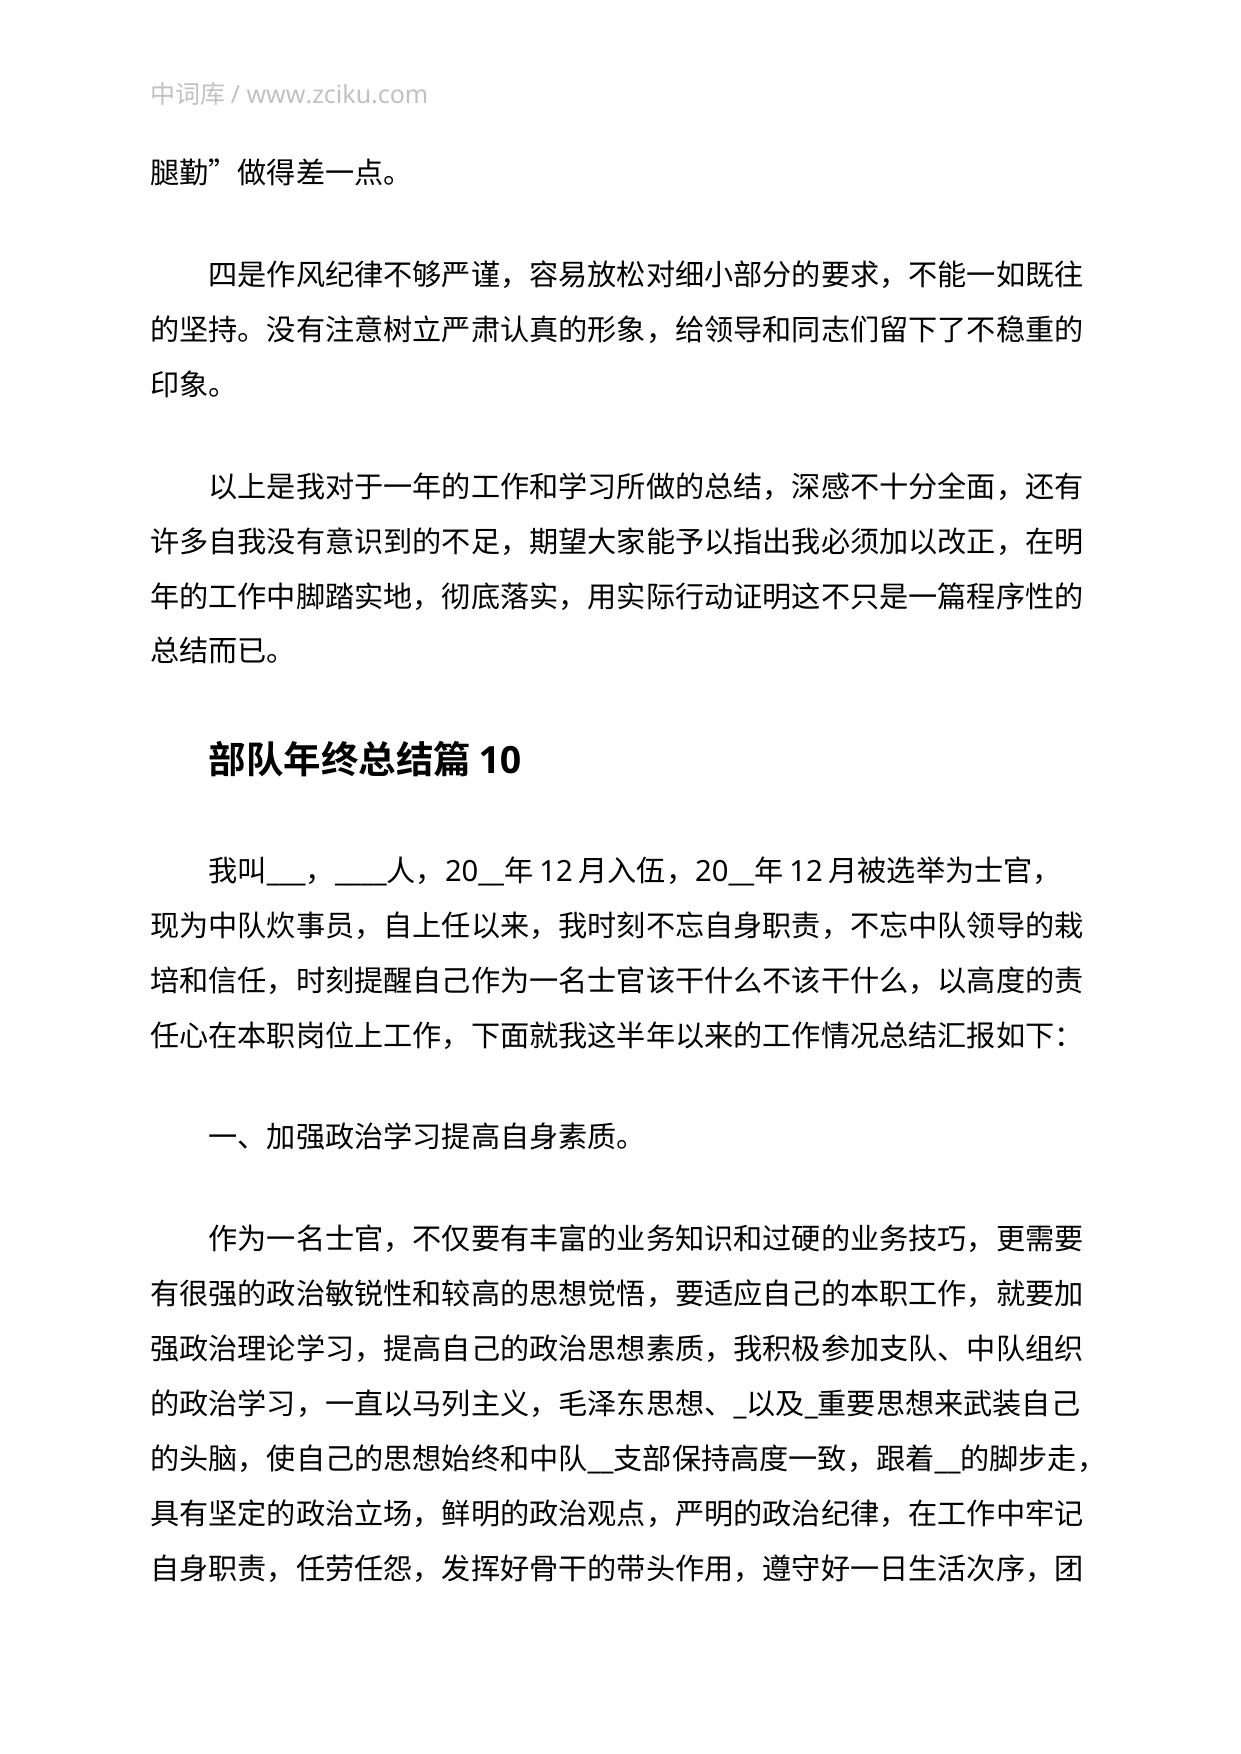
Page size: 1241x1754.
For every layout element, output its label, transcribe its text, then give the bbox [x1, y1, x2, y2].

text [150, 150, 1090, 192]
text 一、加强政治学习提高自身素质。 [150, 1114, 1090, 1156]
text 部队年终总结篇10 [150, 730, 1090, 784]
text 以上是我对于一年的工作和学习所做的总结，深感不十分全面，还有许多自我没有意识到的不足，期望大家能予以指出我必须加以改正，在明年的工作中脚踏实地，彻底落实，用实际行动证明这不只是一篇程序性的总结而已。 [150, 463, 1090, 670]
text 我叫___，____人，20__年12月入伍，20__年12月被选举为士官，现为中队炊事员，自上任以来，我时刻不忘自身职责，不忘中队领导的栽培和信任，时刻提醒自己作为一名士官该干什么不该干什么，以高度的责任心在本职岗位上工作，下面就我这半年以来的工作情况总结汇报如下： [150, 847, 1090, 1054]
text 四是作风纪律不够严谨，容易放松对细小部分的要求，不能一如既往的坚持。没有注意树立严肃认真的形象，给领导和同志们留下了不稳重的印象。 [150, 252, 1090, 404]
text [150, 1216, 1090, 1588]
